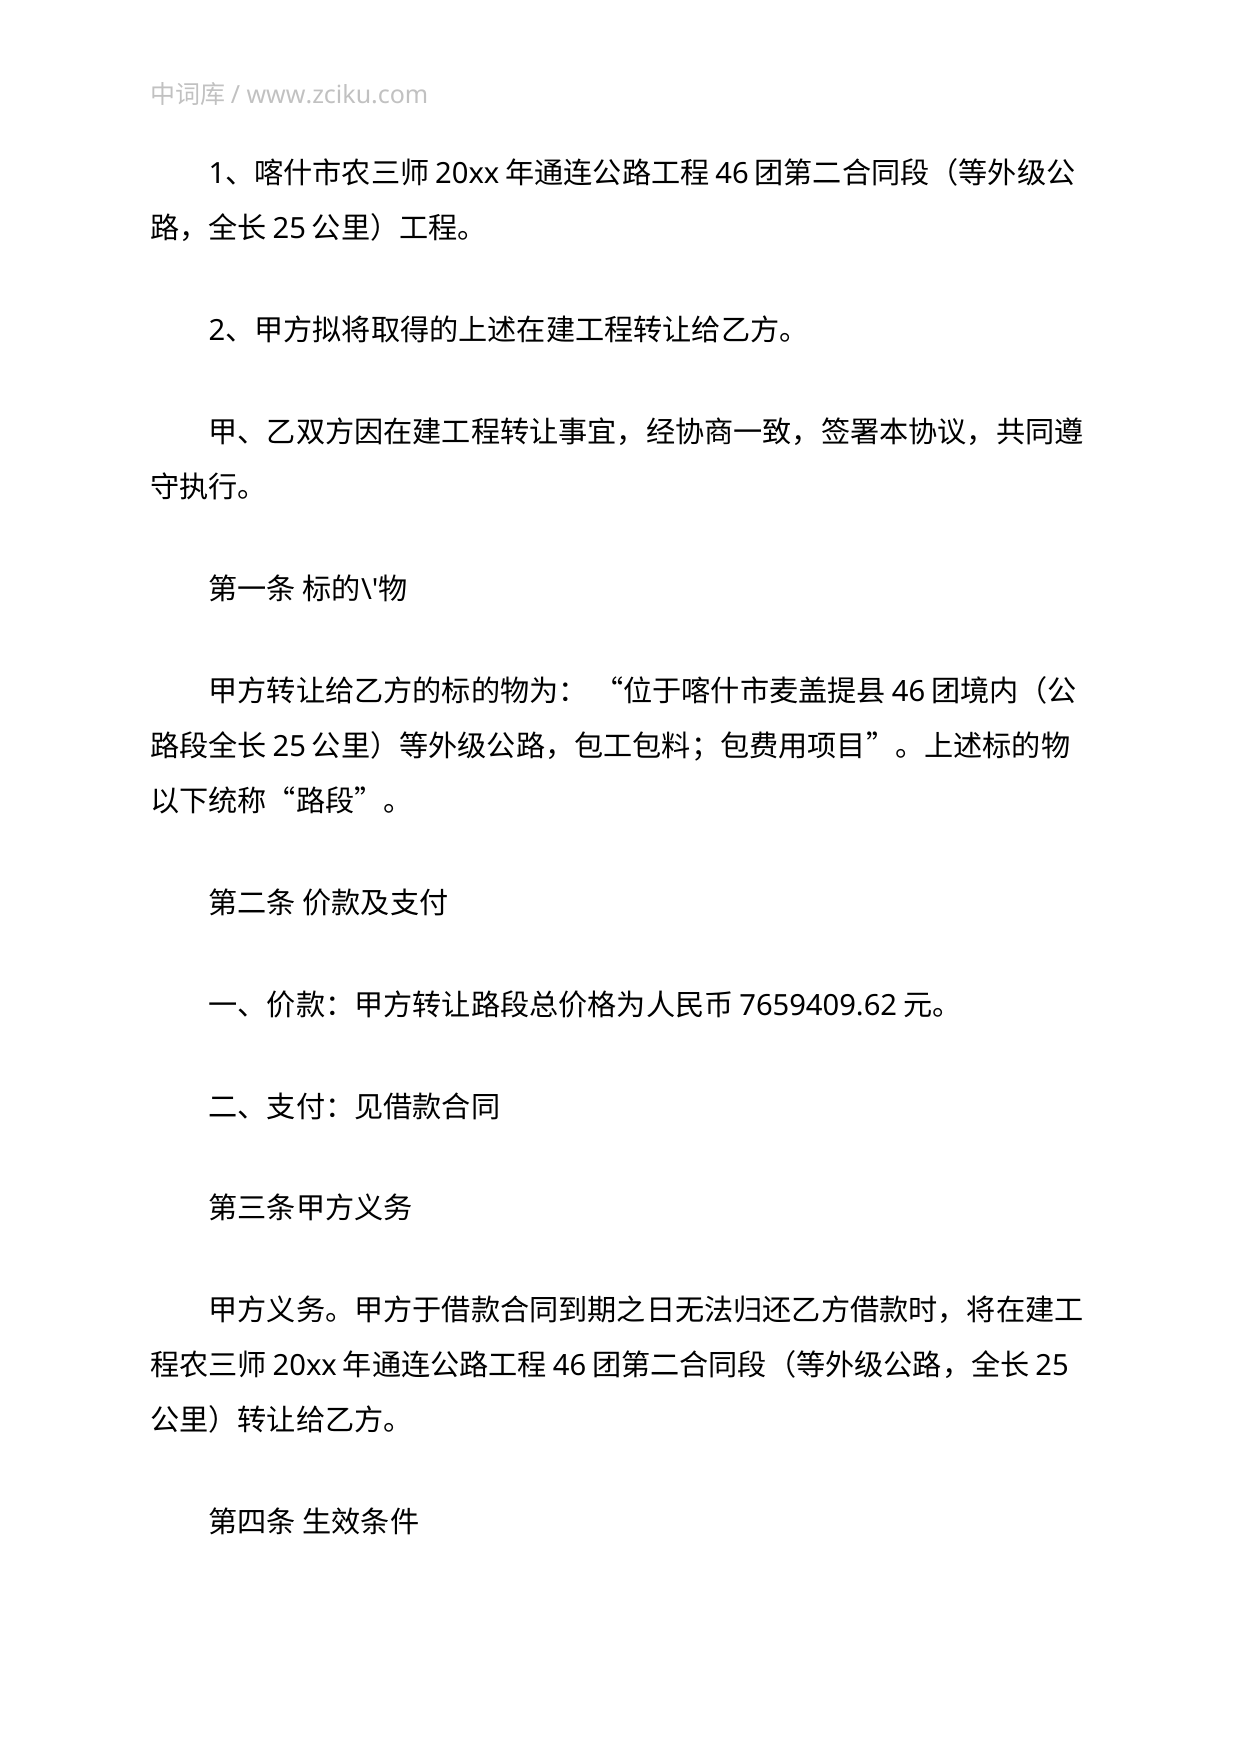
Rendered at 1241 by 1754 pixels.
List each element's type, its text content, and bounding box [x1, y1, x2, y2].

text 1、喀什市农三师20xx年通连公路工程46团第二合同段（等外级公路，全长25公里）工程。 [150, 150, 1090, 247]
text 2、甲方拟将取得的上述在建工程转让给乙方。 [150, 307, 1090, 349]
text 第三条甲方义务 [150, 1185, 1090, 1227]
text 甲方义务。甲方于借款合同到期之日无法归还乙方借款时，将在建工程农三师20xx年通连公路工程46团第二合同段（等外级公路，全长25公里）转让给乙方。 [150, 1287, 1090, 1439]
text 第一条 标的\'物 [150, 566, 1090, 608]
text 一、价款：甲方转让路段总价格为人民币7659409.62元。 [150, 981, 1090, 1023]
text 第四条 生效条件 [150, 1498, 1090, 1541]
text 甲、乙双方因在建工程转让事宜，经协商一致，签署本协议，共同遵守执行。 [150, 409, 1090, 506]
text 甲方转让给乙方的标的物为： “位于喀什市麦盖提县46团境内（公路段全长25公里）等外级公路，包工包料；包费用项目”。上述标的物以下统称“路段”。 [150, 668, 1090, 820]
text 第二条 价款及支付 [150, 879, 1090, 922]
text 二、支付：见借款合同 [150, 1083, 1090, 1125]
